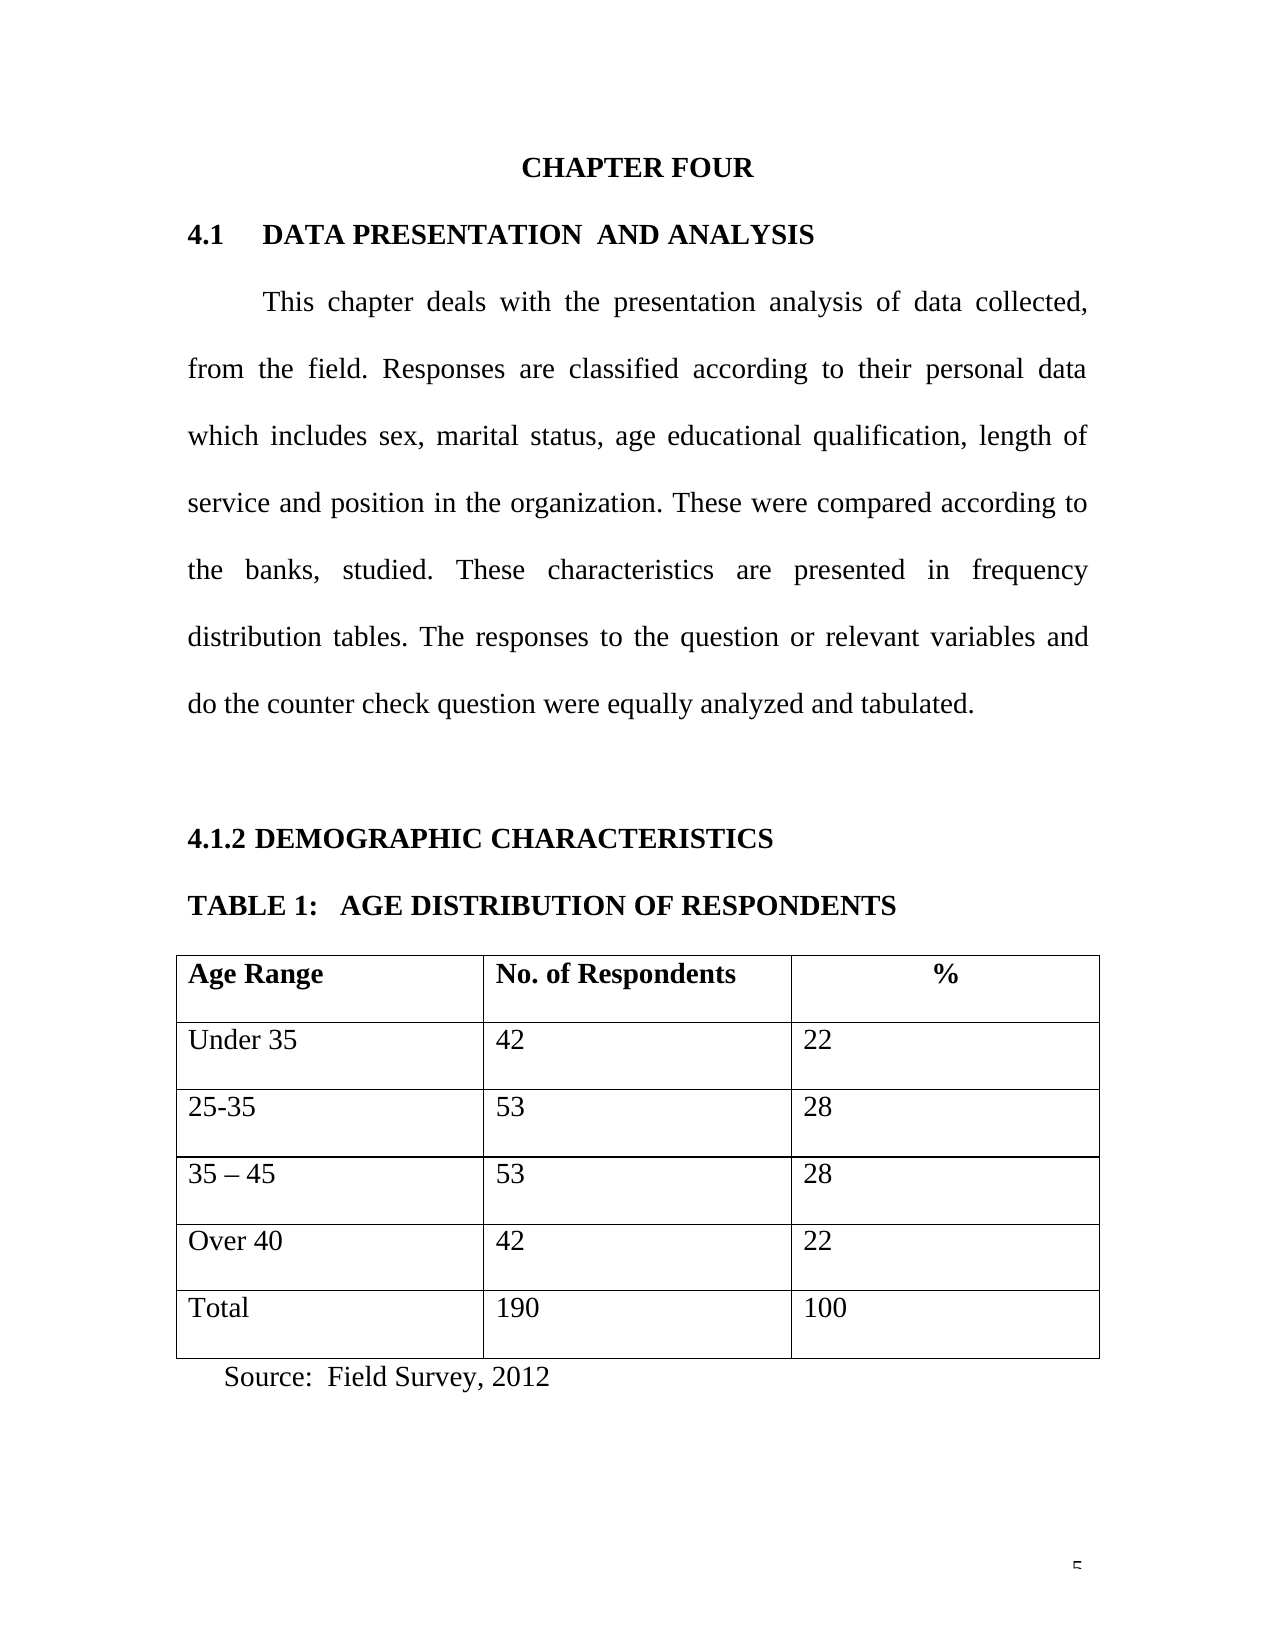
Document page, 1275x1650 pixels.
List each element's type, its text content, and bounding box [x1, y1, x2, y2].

table_header Age Range [177, 956, 483, 1022]
table_cell Total [177, 1291, 483, 1358]
table_cell 53 [484, 1090, 791, 1156]
table_cell Over 40 [177, 1225, 483, 1290]
table_cell 53 [484, 1158, 791, 1223]
table_cell 190 [484, 1291, 791, 1358]
table_cell 42 [484, 1023, 791, 1089]
table_cell 35 – 45 [177, 1158, 483, 1223]
table_cell 25-35 [177, 1090, 483, 1156]
table_cell 28 [792, 1090, 1099, 1156]
table_cell 28 [792, 1158, 1099, 1223]
text Source: Field Survey, 2012 [224, 1359, 1110, 1392]
table_header % [792, 956, 1099, 1022]
subtitle CHAPTER FOUR [192, 150, 1082, 183]
table_cell 42 [484, 1225, 791, 1290]
table_header No. of Respondents [484, 956, 791, 1022]
subtitle 4.1.2 DEMOGRAPHIC CHARACTERISTICS [187, 821, 1110, 854]
table_cell 22 [792, 1023, 1099, 1089]
table_cell Under 35 [177, 1023, 483, 1089]
table_cell 100 [792, 1291, 1099, 1358]
text This chapter deals with the presentation analysis of data collected, from the field. Responses are classified according to their personal data which includes sex, marital status, age educational qualification, length of service and position in the organization. These were compared according to the banks, studied. These characteristics are presented in frequency distribution tables. The responses to the question or relevant variables and do the counter check question were equally analyzed and tabulated. [187, 284, 1088, 720]
list DATA PRESENTATION AND ANALYSIS [187, 217, 1110, 250]
text TABLE 1: AGE DISTRIBUTION OF RESPONDENTS [187, 888, 1110, 921]
table_cell 22 [792, 1225, 1099, 1290]
